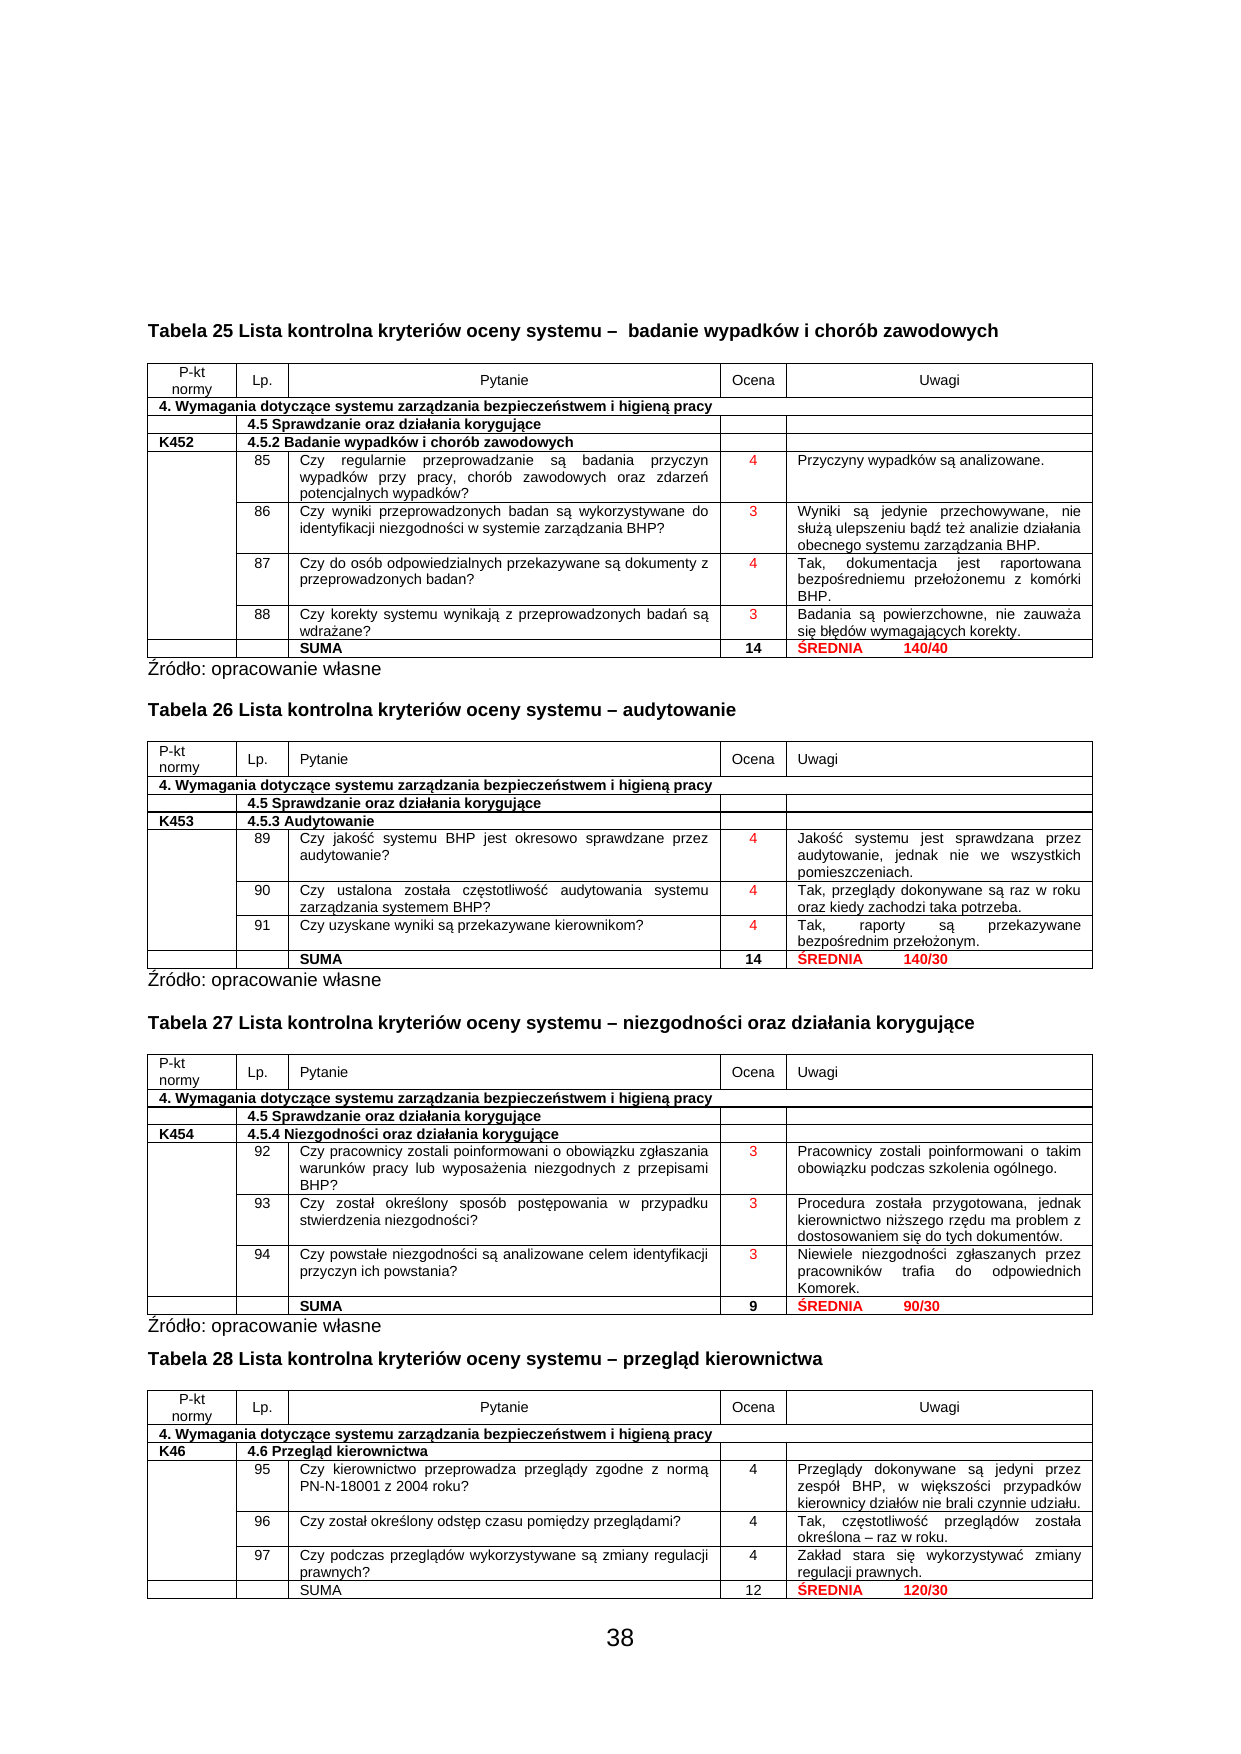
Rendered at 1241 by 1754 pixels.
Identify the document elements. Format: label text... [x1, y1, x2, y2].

table_cell 3 [721, 1143, 786, 1193]
table_cell SUMA [289, 951, 720, 967]
table_cell Pracownicy zostali poinformowani o takim obowiązku podczas szkolenia ogólnego. [787, 1143, 1092, 1193]
table_header Lp. [237, 1055, 288, 1089]
table_header Pytanie [289, 364, 720, 397]
table_cell 94 [237, 1246, 288, 1296]
table_cell Przeglądy dokonywane są jedyni przez zespół BHP, w większości przypadków kierownicy działów nie brali czynnie udziału. [787, 1461, 1092, 1511]
table_cell 97 [237, 1547, 288, 1580]
table_cell 4 [721, 830, 786, 881]
table_cell [237, 640, 288, 657]
table_cell 4. Wymagania dotyczące systemu zarządzania bezpieczeństwem i higieną pracy [148, 1090, 1092, 1106]
table_cell 86 [237, 503, 288, 553]
table_cell 4 [721, 1461, 786, 1511]
table_cell [237, 1581, 288, 1598]
table_cell Przyczyny wypadków są analizowane. [787, 452, 1092, 502]
table_cell 89 [237, 830, 288, 881]
table_header Lp. [237, 742, 288, 776]
table_cell 91 [237, 916, 288, 950]
table_cell [148, 452, 236, 639]
table_cell 4.5.2 Badanie wypadków i chorób zawodowych [237, 434, 720, 451]
table_cell [721, 813, 786, 829]
table_cell 4.5.3 Audytowanie [237, 813, 720, 829]
table_cell 4 [721, 916, 786, 950]
table_cell [787, 416, 1092, 433]
table_cell 12 [721, 1581, 786, 1598]
table_cell [721, 434, 786, 451]
table_cell Zakład stara się wykorzystywać zmiany regulacji prawnych. [787, 1547, 1092, 1580]
table_cell 4.5 Sprawdzanie oraz działania korygujące [237, 416, 720, 433]
table_cell [237, 1297, 288, 1314]
table_cell [148, 1461, 236, 1580]
table_header Uwagi [787, 364, 1092, 397]
table_cell K454 [148, 1125, 236, 1142]
table_cell K452 [148, 434, 236, 451]
table_cell 4. Wymagania dotyczące systemu zarządzania bezpieczeństwem i higieną pracy [148, 777, 1092, 793]
table_cell Czy podczas przeglądów wykorzystywane są zmiany regulacji prawnych? [289, 1547, 720, 1580]
table_cell Jakość systemu jest sprawdzana przez audytowanie, jednak nie we wszystkich pomieszczeniach. [787, 830, 1092, 881]
table_header Pytanie [289, 1391, 720, 1424]
table_cell Czy do osób odpowiedzialnych przekazywane są dokumenty z przeprowadzonych badan? [289, 554, 720, 604]
table_header P-kt normy [148, 364, 236, 397]
table_cell [787, 434, 1092, 451]
table_cell 95 [237, 1461, 288, 1511]
table_cell Tak, raporty są przekazywane bezpośrednim przełożonym. [787, 916, 1092, 950]
table_cell Czy powstałe niezgodności są analizowane celem identyfikacji przyczyn ich powstania? [289, 1246, 720, 1296]
text Tabela 25 Lista kontrolna kryteriów oceny systemu – badanie wypadków i chorób zawodowych [148, 320, 1093, 342]
text Źródło: opracowanie własne [148, 1315, 1093, 1337]
table_cell Tak, przeglądy dokonywane są raz w roku oraz kiedy zachodzi taka potrzeba. [787, 882, 1092, 915]
table_header Ocena [721, 1391, 786, 1424]
table_cell Czy został określony sposób postępowania w przypadku stwierdzenia niezgodności? [289, 1195, 720, 1245]
table_header P-kt normy [148, 742, 236, 776]
table_header Ocena [721, 364, 786, 397]
table_cell 3 [721, 1195, 786, 1245]
table_cell 4.5 Sprawdzanie oraz działania korygujące [237, 1108, 720, 1124]
table_cell SUMA [289, 640, 720, 657]
text Tabela 27 Lista kontrolna kryteriów oceny systemu – niezgodności oraz działania korygujące [148, 1012, 1093, 1033]
table_cell 4.5.4 Niezgodności oraz działania korygujące [237, 1125, 720, 1142]
table_cell [721, 1443, 786, 1460]
table_cell [787, 795, 1092, 811]
table_cell SUMA [289, 1581, 720, 1598]
table_cell [148, 1108, 236, 1124]
table_cell [148, 795, 236, 811]
table_cell 4. Wymagania dotyczące systemu zarządzania bezpieczeństwem i higieną pracy [148, 1425, 1092, 1442]
table_cell ŚREDNIA 90/30 [787, 1297, 1092, 1314]
table_cell 92 [237, 1143, 288, 1193]
table_cell [787, 1108, 1092, 1124]
table_cell 3 [721, 1246, 786, 1296]
table_cell Czy regularnie przeprowadzanie są badania przyczyn wypadków przy pracy, chorób zawodowych oraz zdarzeń potencjalnych wypadków? [289, 452, 720, 502]
table_cell [721, 416, 786, 433]
table_cell Czy korekty systemu wynikają z przeprowadzonych badań są wdrażane? [289, 606, 720, 639]
table_cell 3 [721, 503, 786, 553]
table_cell [148, 416, 236, 433]
table_cell 87 [237, 554, 288, 604]
table_cell Czy jakość systemu BHP jest okresowo sprawdzane przez audytowanie? [289, 830, 720, 881]
table_cell 93 [237, 1195, 288, 1245]
table_cell [787, 1443, 1092, 1460]
table_header Uwagi [787, 1391, 1092, 1424]
table_cell 9 [721, 1297, 786, 1314]
table_cell Badania są powierzchowne, nie zauważa się błędów wymagających korekty. [787, 606, 1092, 639]
table_cell [787, 1125, 1092, 1142]
table_cell [787, 813, 1092, 829]
table_cell [721, 1108, 786, 1124]
table_cell 3 [721, 606, 786, 639]
table_cell 4. Wymagania dotyczące systemu zarządzania bezpieczeństwem i higieną pracy [148, 398, 1092, 415]
table_header P-kt normy [148, 1055, 236, 1089]
table_cell SUMA [289, 1297, 720, 1314]
table_header Uwagi [787, 742, 1092, 776]
table_cell Czy został określony odstęp czasu pomiędzy przeglądami? [289, 1512, 720, 1546]
table_cell ŚREDNIA 140/30 [787, 951, 1092, 967]
table_cell [148, 951, 236, 967]
table_cell Tak, częstotliwość przeglądów została określona – raz w roku. [787, 1512, 1092, 1546]
table_header Lp. [237, 1391, 288, 1424]
table_cell 4 [721, 882, 786, 915]
table_cell [148, 1581, 236, 1598]
table_cell K46 [148, 1443, 236, 1460]
table_cell 90 [237, 882, 288, 915]
table_cell 96 [237, 1512, 288, 1546]
table_header Ocena [721, 742, 786, 776]
table_cell Czy ustalona została częstotliwość audytowania systemu zarządzania systemem BHP? [289, 882, 720, 915]
table_cell 85 [237, 452, 288, 502]
table_cell 14 [721, 951, 786, 967]
table_cell [721, 1125, 786, 1142]
table_cell 14 [721, 640, 786, 657]
table_header P-kt normy [148, 1391, 236, 1424]
table_header Lp. [237, 364, 288, 397]
table_cell Czy uzyskane wyniki są przekazywane kierownikom? [289, 916, 720, 950]
table_cell 4 [721, 452, 786, 502]
text Źródło: opracowanie własne [148, 969, 1093, 990]
table_cell [148, 1143, 236, 1296]
table_cell Tak, dokumentacja jest raportowana bezpośredniemu przełożonemu z komórki BHP. [787, 554, 1092, 604]
table_cell 4 [721, 554, 786, 604]
table_cell 4 [721, 1547, 786, 1580]
table_cell K453 [148, 813, 236, 829]
table_cell Czy wyniki przeprowadzonych badan są wykorzystywane do identyfikacji niezgodności w systemie zarządzania BHP? [289, 503, 720, 553]
table_cell [237, 951, 288, 967]
table_cell Niewiele niezgodności zgłaszanych przez pracowników trafia do odpowiednich Komorek. [787, 1246, 1092, 1296]
table_header Uwagi [787, 1055, 1092, 1089]
table_cell 4 [721, 1512, 786, 1546]
table_cell ŚREDNIA 120/30 [787, 1581, 1092, 1598]
table_cell Wyniki są jedynie przechowywane, nie służą ulepszeniu bądź też analizie działania obecnego systemu zarządzania BHP. [787, 503, 1092, 553]
table_cell Czy pracownicy zostali poinformowani o obowiązku zgłaszania warunków pracy lub wyposażenia niezgodnych z przepisami BHP? [289, 1143, 720, 1193]
text Źródło: opracowanie własne [148, 658, 1093, 679]
table_header Pytanie [289, 742, 720, 776]
table_header Ocena [721, 1055, 786, 1089]
text Tabela 28 Lista kontrolna kryteriów oceny systemu – przegląd kierownictwa [148, 1347, 1093, 1369]
table_header Pytanie [289, 1055, 720, 1089]
table_cell Czy kierownictwo przeprowadza przeglądy zgodne z normą PN-N-18001 z 2004 roku? [289, 1461, 720, 1511]
table_cell 4.6 Przegląd kierownictwa [237, 1443, 720, 1460]
text Tabela 26 Lista kontrolna kryteriów oceny systemu – audytowanie [148, 699, 1093, 720]
table_cell 4.5 Sprawdzanie oraz działania korygujące [237, 795, 720, 811]
table_cell [148, 830, 236, 950]
table_cell 88 [237, 606, 288, 639]
table_cell [721, 795, 786, 811]
table_cell Procedura została przygotowana, jednak kierownictwo niższego rzędu ma problem z dostosowaniem się do tych dokumentów. [787, 1195, 1092, 1245]
table_cell ŚREDNIA 140/40 [787, 640, 1092, 657]
table_cell [148, 640, 236, 657]
table_cell [148, 1297, 236, 1314]
